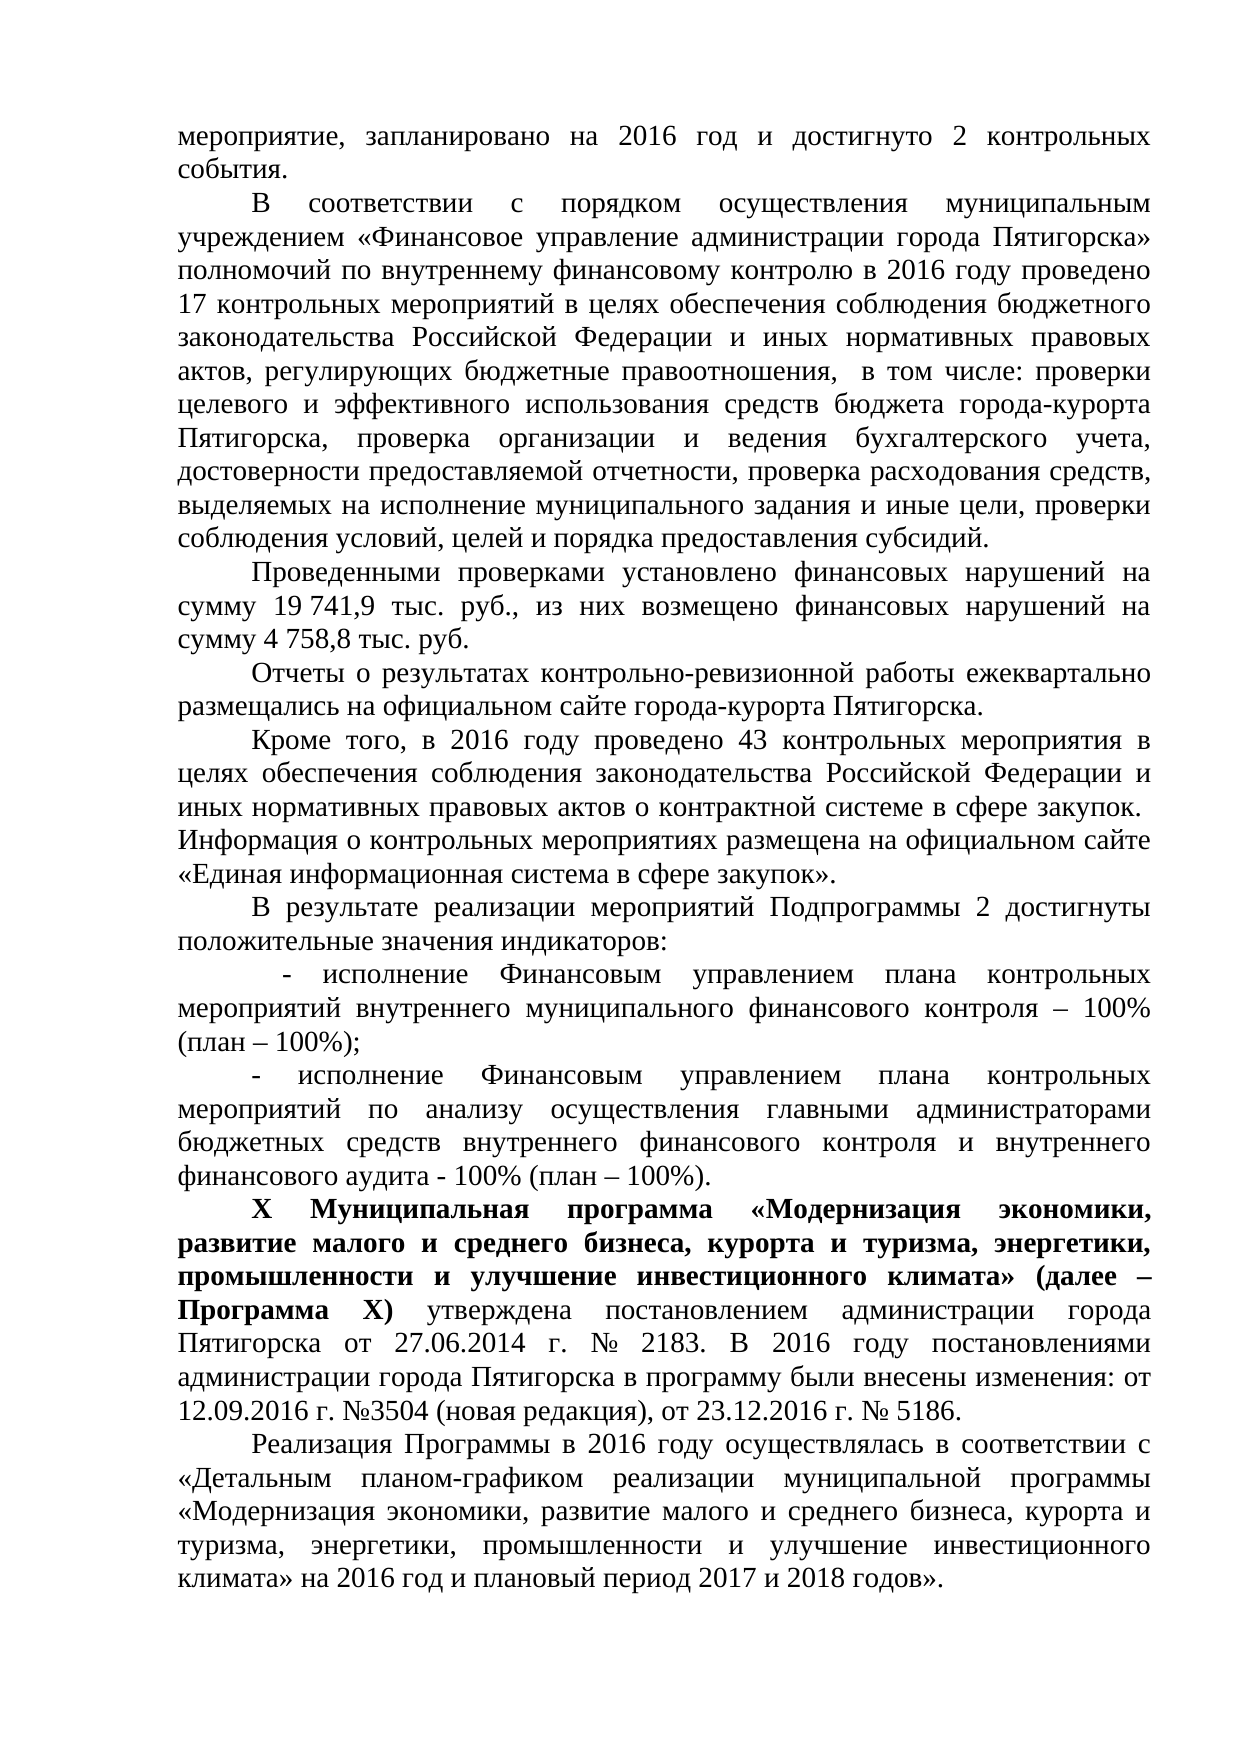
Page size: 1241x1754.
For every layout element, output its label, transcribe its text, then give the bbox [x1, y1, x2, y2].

text Отчеты о результатах контрольно-ревизионной работы ежеквартально размещались на официальном сайте города-курорта Пятигорска. [177, 655, 1152, 722]
text В результате реализации мероприятий Подпрограммы 2 достигнуты положительные значения индикаторов: [177, 889, 1152, 957]
text - исполнение Финансовым управлением плана контрольных мероприятий внутреннего муниципального финансового контроля – 100% (план – 100%); [177, 957, 1152, 1057]
list Реализация Программы в 2016 году осуществлялась в соответствии с «Детальным планом-графиком реализации муниципальной программы «Модернизация экономики, развитие малого и среднего бизнеса, курорта и туризма, энергетики, промышленности и улучшение инвестиционного климата» на 2016 год и плановый период 2017 и 2018 годов». [177, 1426, 1152, 1594]
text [177, 118, 1152, 185]
text - исполнение Финансовым управлением плана контрольных мероприятий по анализу осуществления главными администраторами бюджетных средств внутреннего финансового контроля и внутреннего финансового аудита - 100% (план – 100%). [177, 1057, 1152, 1191]
list X Муниципальная программа «Модернизация экономики, развитие малого и среднего бизнеса, курорта и туризма, энергетики, промышленности и улучшение инвестиционного климата» (далее – Программа X) утверждена постановлением администрации города Пятигорска от 27.06.2014 г. № 2183. В 2016 году постановлениями администрации города Пятигорска в программу были внесены изменения: от 12.09.2016 г. №3504 (новая редакция), от 23.12.2016 г. № 5186. [177, 1191, 1152, 1426]
text В соответствии с порядком осуществления муниципальным учреждением «Финансовое управление администрации города Пятигорска» полномочий по внутреннему финансовому контролю в 2016 году проведено 17 контрольных мероприятий в целях обеспечения соблюдения бюджетного законодательства Российской Федерации и иных нормативных правовых актов, регулирующих бюджетные правоотношения, в том числе: проверки целевого и эффективного использования средств бюджета города-курорта Пятигорска, проверка организации и ведения бухгалтерского учета, достоверности предоставляемой отчетности, проверка расходования средств, выделяемых на исполнение муниципального задания и иные цели, проверки соблюдения условий, целей и порядка предоставления субсидий. [177, 185, 1152, 554]
text Кроме того, в 2016 году проведено 43 контрольных мероприятия в целях обеспечения соблюдения законодательства Российской Федерации и иных нормативных правовых актов о контрактной системе в сфере закупок. Информация о контрольных мероприятиях размещена на официальном сайте «Единая информационная система в сфере закупок». [177, 722, 1152, 889]
text Проведенными проверками установлено финансовых нарушений на сумму 19 741,9 тыс. руб., из них возмещено финансовых нарушений на сумму 4 758,8 тыс. руб. [177, 554, 1152, 655]
